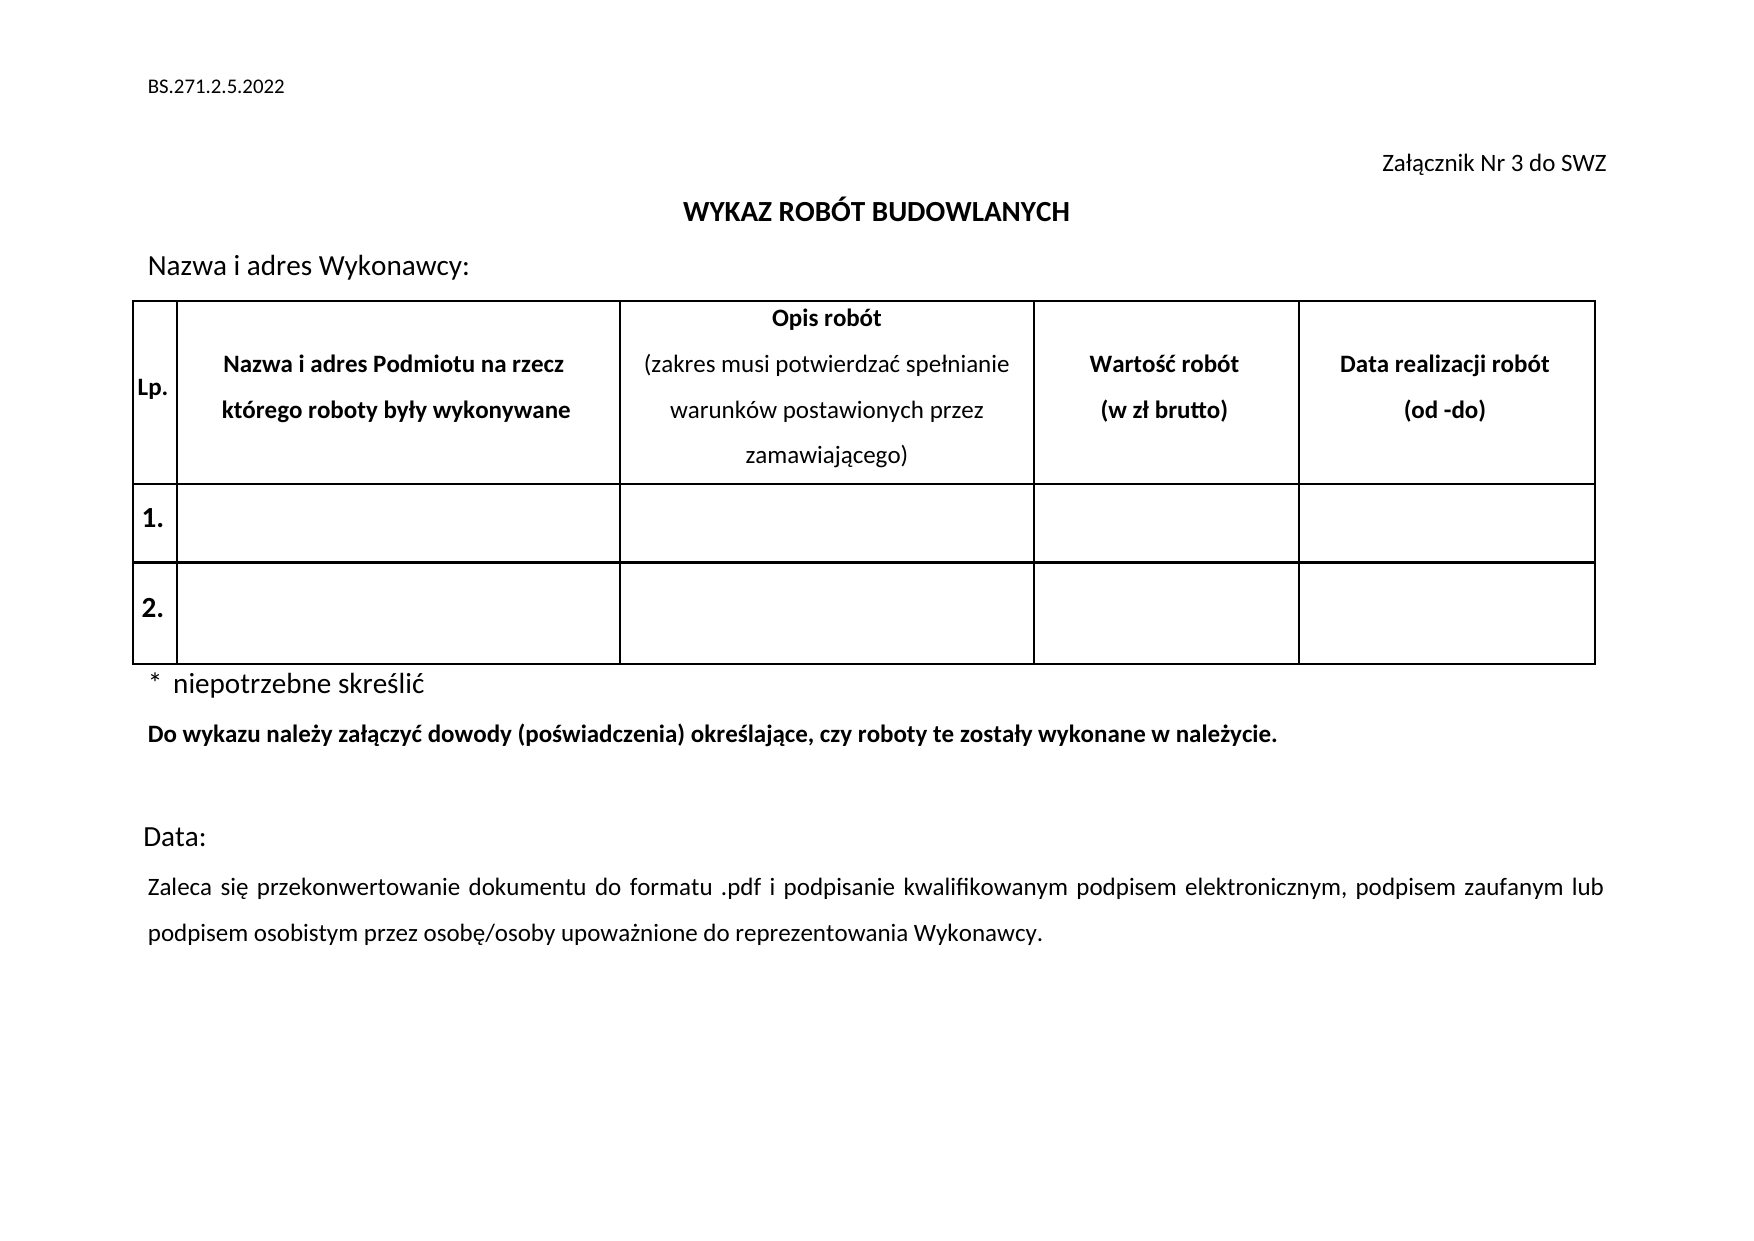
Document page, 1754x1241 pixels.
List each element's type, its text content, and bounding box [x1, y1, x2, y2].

text Data: [143, 818, 1606, 853]
table_header Opis robót (zakres musi potwierdzać spełnianie warunków postawionych przez zamawiającego) [621, 302, 1033, 483]
table_header Wartość robót (w zł brutto) [1035, 302, 1298, 483]
table_cell [178, 564, 619, 663]
table_cell [1300, 485, 1594, 561]
table_header Lp. [134, 302, 176, 483]
table_cell [1035, 485, 1298, 561]
table_cell [621, 485, 1033, 561]
table_cell [621, 564, 1033, 663]
text WYKAZ ROBÓT BUDOWLANYCH [146, 193, 1606, 229]
text Zaleca się przekonwertowanie dokumentu do formatu .pdf i podpisanie kwalifikowanym podpisem elektronicznym, podpisem zaufanym lub podpisem osobistym przez osobę/osoby upoważnione do reprezentowania Wykonawcy. [148, 871, 1606, 947]
text Do wykazu należy załączyć dowody (poświadczenia) określające, czy roboty te zostały wykonane w należycie. [148, 718, 1606, 749]
table_cell [178, 485, 619, 561]
table_header Data realizacji robót (od -do) [1300, 302, 1594, 483]
table_cell 1. [134, 485, 176, 561]
table_cell [1035, 564, 1298, 663]
table_cell 2. [134, 564, 176, 663]
text * niepotrzebne skreślić [148, 665, 1606, 701]
text Załącznik Nr 3 do SWZ [148, 148, 1606, 178]
table_cell [1300, 564, 1594, 663]
table_header Nazwa i adres Podmiotu na rzecz którego roboty były wykonywane [178, 302, 619, 483]
text Nazwa i adres Wykonawcy: [148, 247, 1606, 282]
